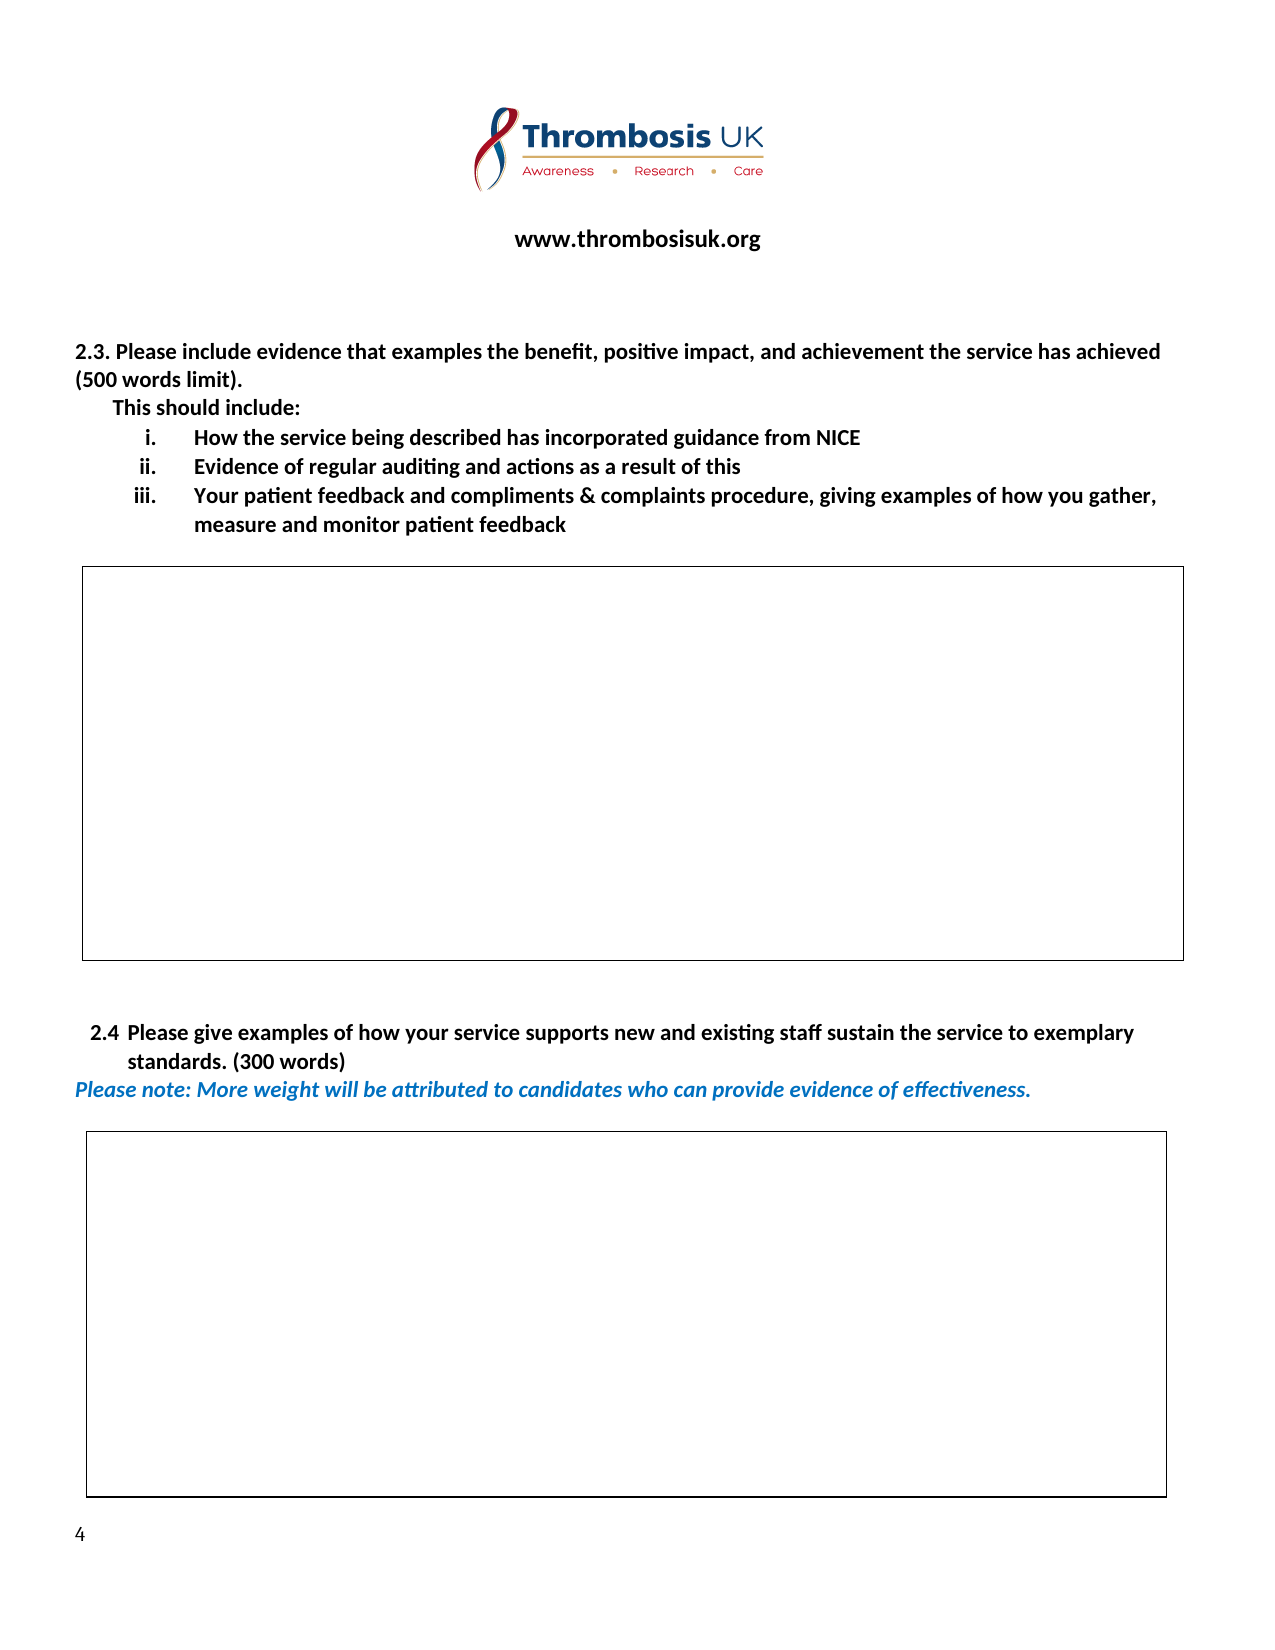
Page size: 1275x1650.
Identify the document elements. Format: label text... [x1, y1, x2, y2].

list Your patient feedback and compliments & complaints procedure, giving examples of how you gather, measure and monitor patient feedback [156, 480, 1200, 538]
picture [470, 75, 767, 223]
text 2.3. Please include evidence that examples the benefit, positive impact, and achievement the service has achieved (500 words limit). [75, 337, 1200, 393]
list How the service being described has incorporated guidance from NICE [156, 422, 1200, 451]
list Evidence of regular auditing and actions as a result of this [156, 451, 1200, 480]
text This should include: [112, 393, 1200, 422]
table_header [87, 1132, 1166, 1496]
text Please note: More weight will be attributed to candidates who can provide evidence of effectiveness. [75, 1075, 1200, 1103]
table_header [83, 567, 1183, 959]
list Please give examples of how your service supports new and existing staff sustain the service to exemplary standards. (300 words) [90, 1017, 1200, 1075]
